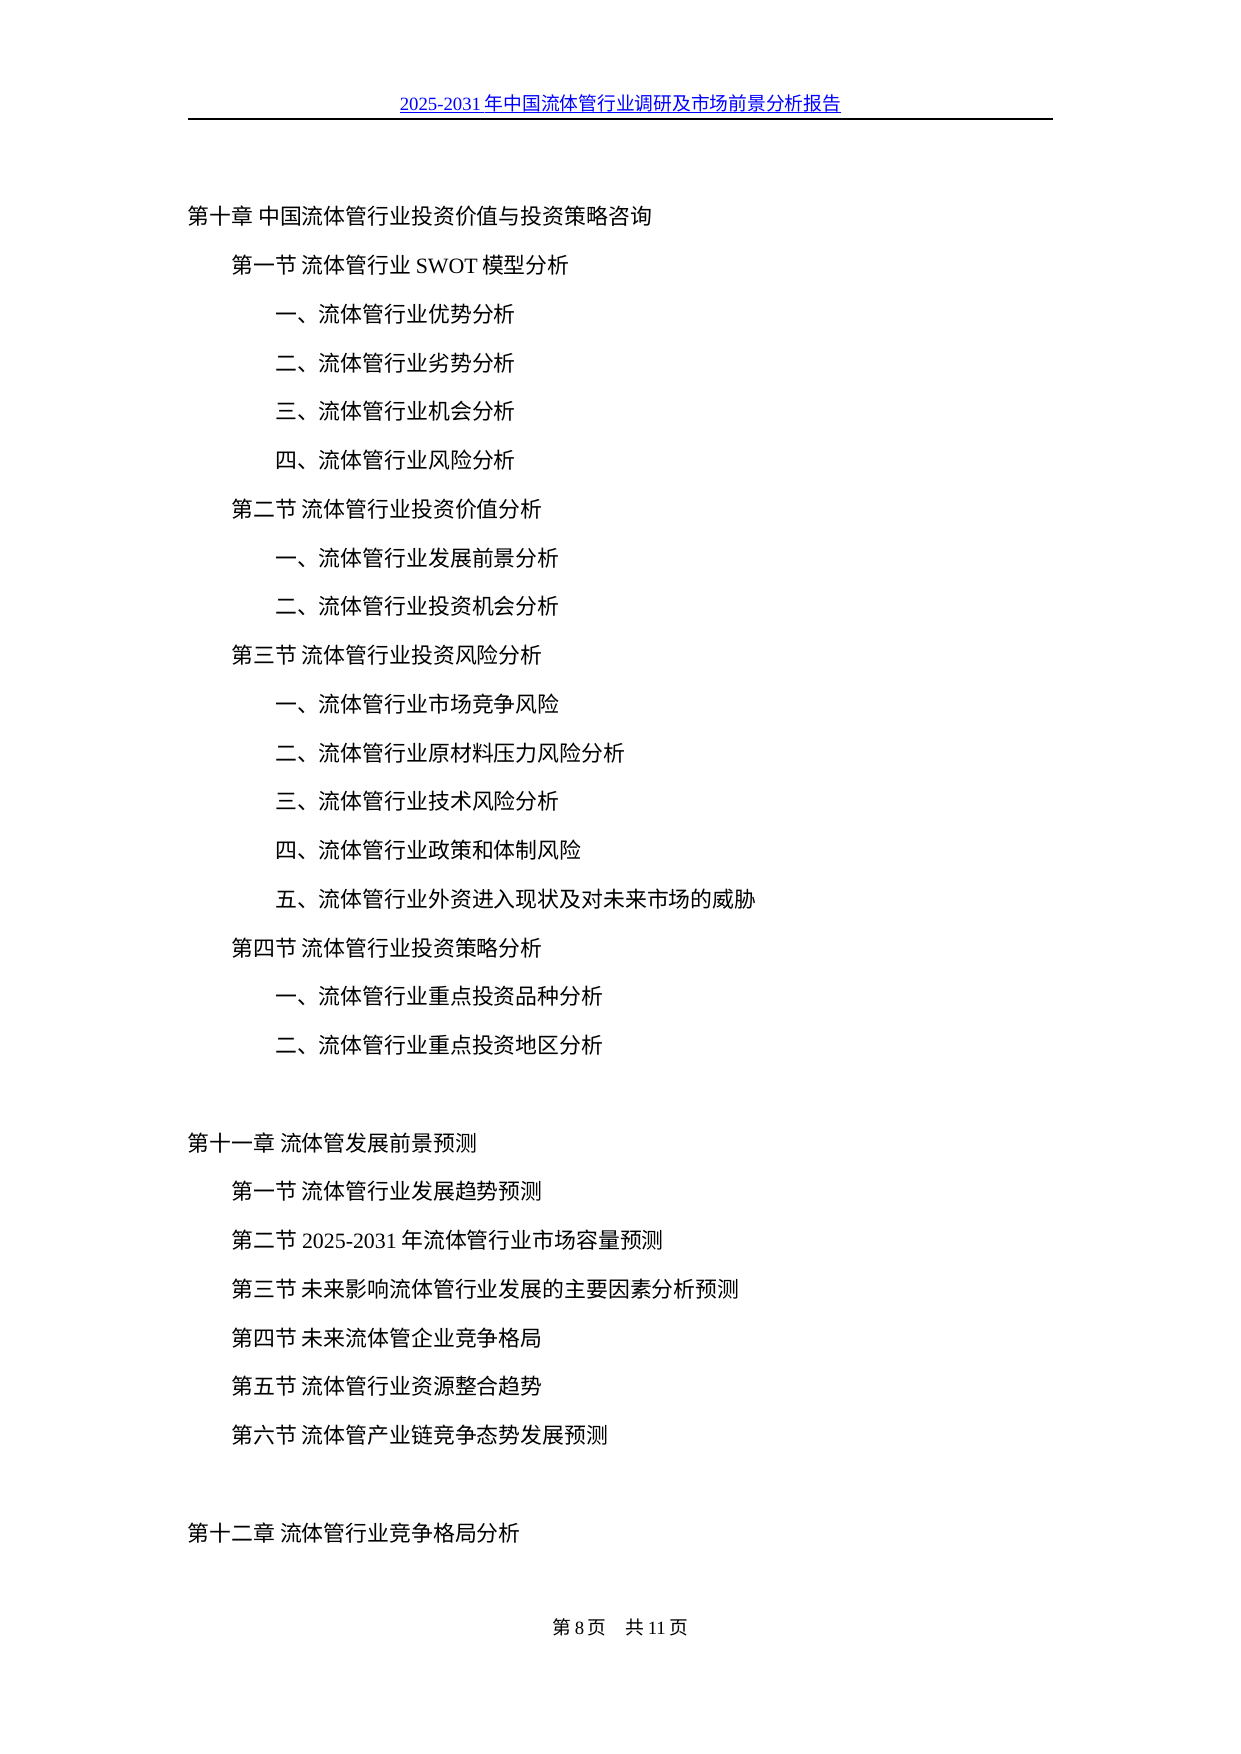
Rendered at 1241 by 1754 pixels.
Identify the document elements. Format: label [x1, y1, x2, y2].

text [187, 150, 1053, 1548]
